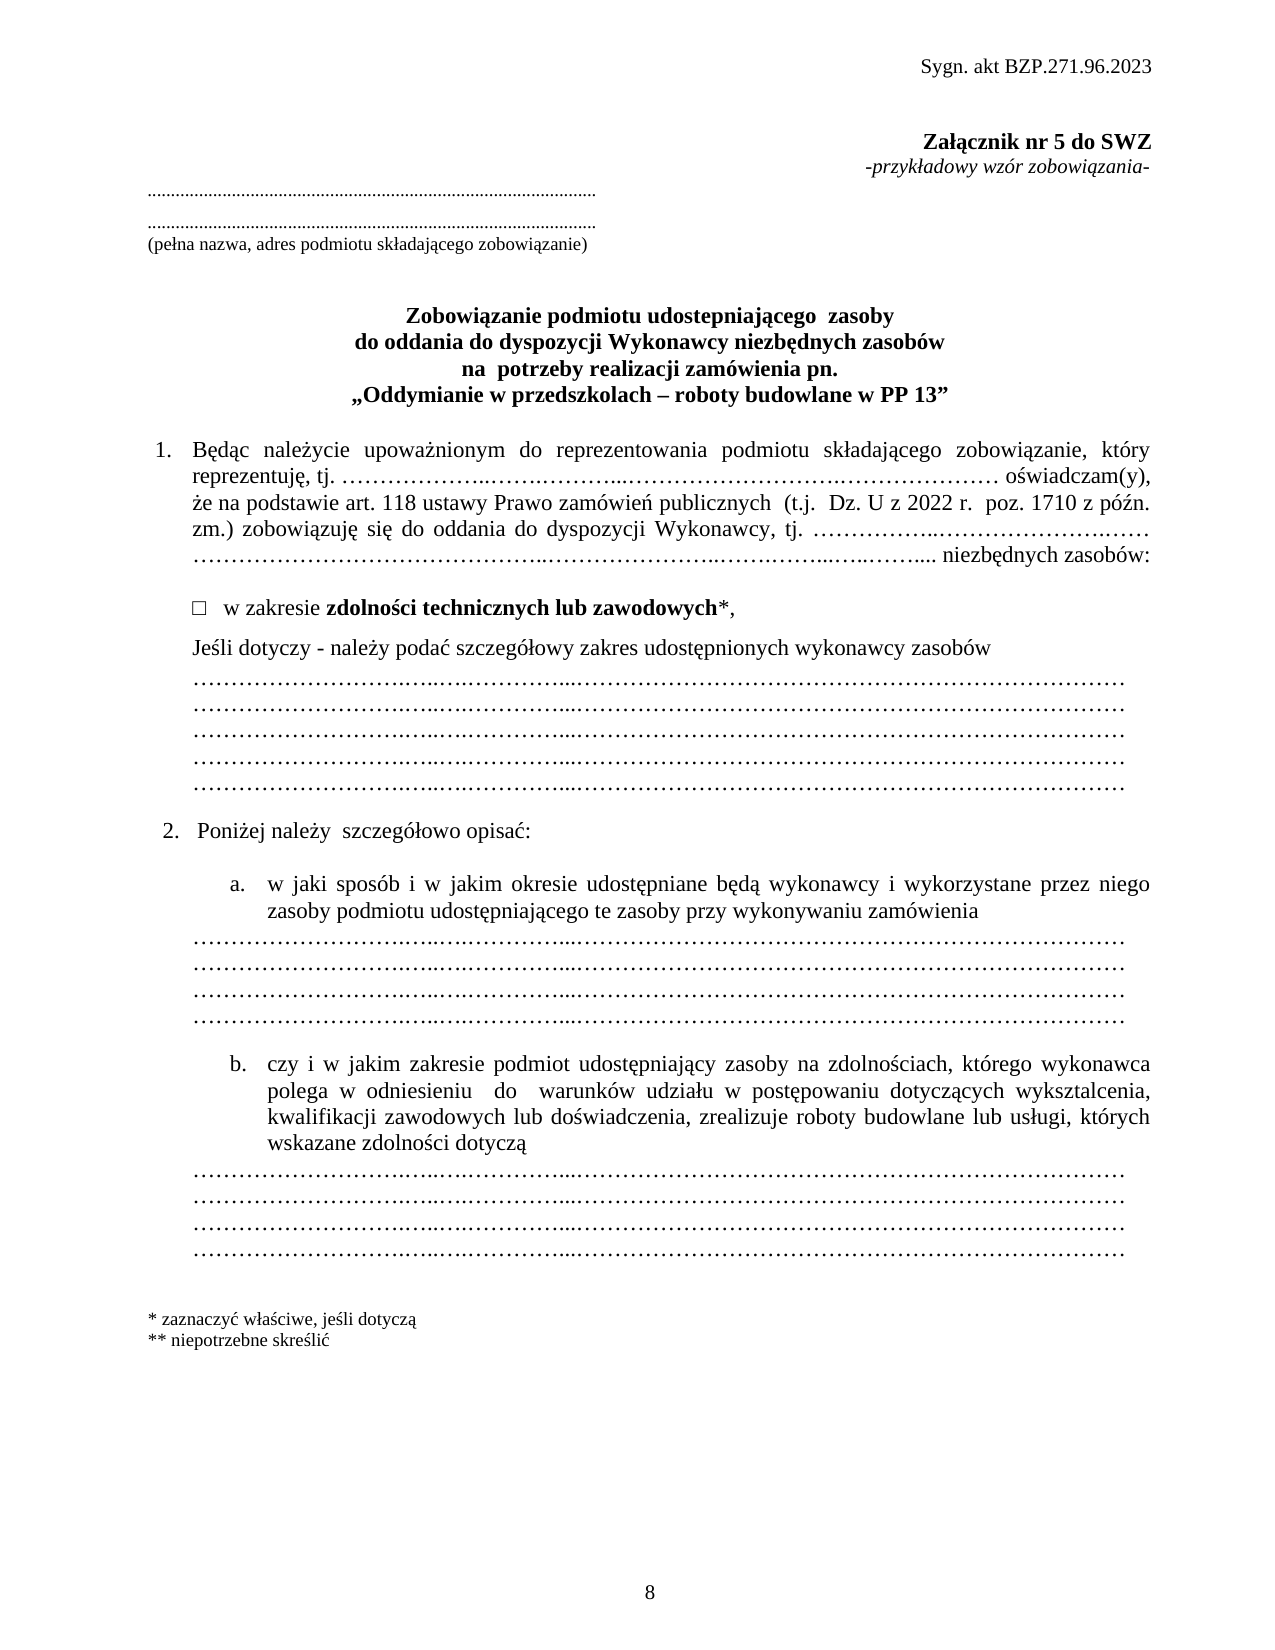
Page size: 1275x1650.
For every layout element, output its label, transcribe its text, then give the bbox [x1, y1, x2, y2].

text (pełna nazwa, adres podmiotu składającego zobowiązanie) [148, 232, 1152, 254]
text Jeśli dotyczy - należy podać szczegółowy zakres udostępnionych wykonawcy zasobów [192, 634, 1152, 660]
text ……………………….…..….…………...……………………………………………………………… [192, 1002, 1152, 1028]
text ................................................................................................ [148, 211, 1152, 232]
list czy i w jakim zakresie podmiot udostępniający zasoby na zdolnościach, którego wykonawca polega w odniesieniu do warunków udziału w postępowaniu dotyczących wyksztalcenia, kwalifikacji zawodowych lub doświadczenia, zrealizuje roboty budowlane lub usługi, których wskazane zdolności dotyczą [229, 1050, 1152, 1156]
text ……………………….…..….…………...……………………………………………………………… [192, 949, 1152, 976]
text ................................................................................................ [148, 178, 1152, 200]
text ……………………….…..….…………...……………………………………………………………… [192, 743, 1152, 769]
text Zobowiązanie podmiotu udostepniającego zasoby [148, 302, 1152, 328]
text Załącznik nr 5 do SWZ [148, 128, 1152, 154]
text ……………………….…..….…………...……………………………………………………………… [192, 1156, 1152, 1182]
text ……………………….…..….…………...……………………………………………………………… [192, 976, 1152, 1002]
text * zaznaczyć właściwe, jeśli dotyczą [148, 1308, 1152, 1329]
text 2. Poniżej należy szczegółowo opisać: [162, 818, 1152, 844]
text do oddania do dyspozycji Wykonawcy niezbędnych zasobów [148, 328, 1152, 354]
text ……………………….…..….…………...……………………………………………………………… [192, 717, 1152, 743]
list Będąc należycie upoważnionym do reprezentowania podmiotu składającego zobowiązanie, który reprezentuję, tj. ………………..…….………...……………………….………………… oświadczam(y), że na podstawie art. 118 ustawy Prawo zamówień publicznych (t.j. Dz. U z 2022 r. poz. 1710 z późn. zm.) zobowiązuję się do oddania do dyspozycji Wykonawcy, tj. ……………..………………….…… ………………………………………..…………………..…….……...…..…….... niezbędnych zasobów: [154, 436, 1152, 568]
text ……………………….…..….…………...……………………………………………………………… [192, 690, 1152, 717]
text ……………………….…..….…………...……………………………………………………………… [192, 664, 1152, 690]
list w jaki sposób i w jakim okresie udostępniane będą wykonawcy i wykorzystane przez niego zasoby podmiotu udostępniającego te zasoby przy wykonywaniu zamówienia [229, 870, 1152, 923]
text -przykładowy wzór zobowiązania- [148, 154, 1152, 178]
text ……………………….…..….…………...……………………………………………………………… [192, 769, 1152, 796]
text ……………………….…..….…………...……………………………………………………………… [192, 923, 1152, 949]
text ……………………….…..….…………...……………………………………………………………… [192, 1182, 1152, 1208]
text ** niepotrzebne skreślić [148, 1329, 1152, 1351]
text □ w zakresie zdolności technicznych lub zawodowych*, [192, 594, 1152, 621]
text ……………………….…..….…………...……………………………………………………………… [192, 1208, 1152, 1235]
text na potrzeby realizacji zamówienia pn. [148, 354, 1152, 381]
text „Oddymianie w przedszkolach – roboty budowlane w PP 13” [148, 381, 1152, 407]
text ……………………….…..….…………...……………………………………………………………… [192, 1235, 1152, 1261]
